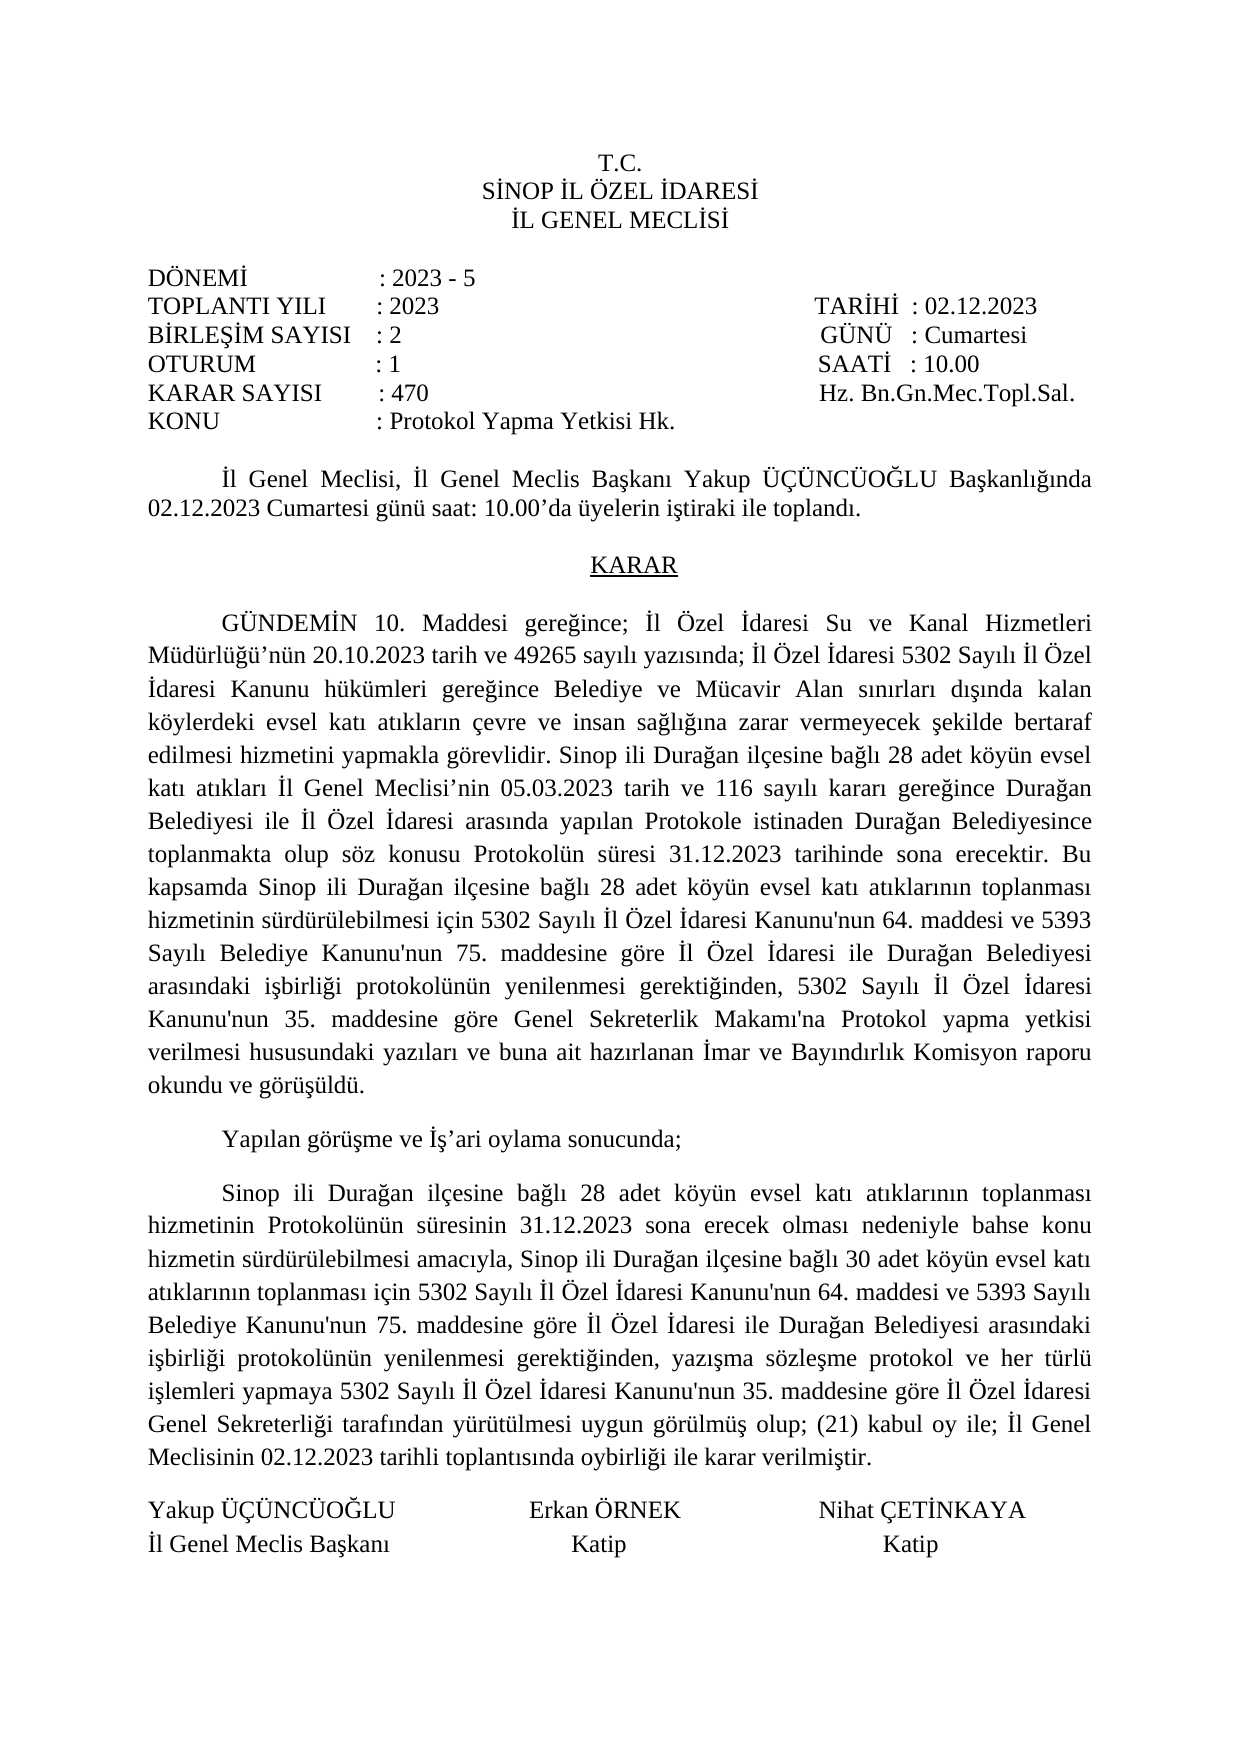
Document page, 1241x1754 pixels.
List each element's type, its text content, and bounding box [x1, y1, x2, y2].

text İl Genel Meclisi, İl Genel Meclis Başkanı Yakup ÜÇÜNCÜOĞLU Başkanlığında 02.12.2023 Cumartesi günü saat: 10.00’da üyelerin iştiraki ile toplandı. [148, 464, 1093, 521]
text TOPLANTI YILI : 2023 TARİHİ : 02.12.2023 [148, 291, 1093, 320]
text Yakup ÜÇÜNCÜOĞLU Erkan ÖRNEK Nihat ÇETİNKAYA İl Genel Meclis Başkanı Katip Katip [148, 1496, 1093, 1557]
text KARAR [516, 550, 1093, 579]
text KARAR SAYISI : 470 Hz. Bn.Gn.Mec.Topl.Sal. [148, 378, 1093, 406]
text Sinop ili Durağan ilçesine bağlı 28 adet köyün evsel katı atıklarının toplanması hizmetinin Protokolünün süresinin 31.12.2023 sona erecek olması nedeniyle bahse konu hizmetin sürdürülebilmesi amacıyla, Sinop ili Durağan ilçesine bağlı 30 adet köyün evsel katı atıklarının toplanması için 5302 Sayılı İl Özel İdaresi Kanunu'nun 64. maddesi ve 5393 Sayılı Belediye Kanunu'nun 75. maddesine göre İl Özel İdaresi ile Durağan Belediyesi arasındaki işbirliği protokolünün yenilenmesi gerektiğinden, yazışma sözleşme protokol ve her türlü işlemleri yapmaya 5302 Sayılı İl Özel İdaresi Kanunu'nun 35. maddesine göre İl Özel İdaresi Genel Sekreterliği tarafından yürütülmesi uygun görülmüş olup; (21) kabul oy ile; İl Genel Meclisinin 02.12.2023 tarihli toplantısında oybirliği ile karar verilmiştir. [148, 1178, 1093, 1471]
text T.C. [148, 148, 1093, 176]
text SİNOP İL ÖZEL İDARESİ [148, 176, 1093, 205]
text OTURUM : 1 SAATİ : 10.00 [148, 349, 1093, 378]
text İL GENEL MECLİSİ [148, 205, 1093, 234]
text BİRLEŞİM SAYISI : 2 GÜNÜ : Cumartesi [148, 320, 1093, 349]
text KONU : Protokol Yapma Yetkisi Hk. [148, 406, 1093, 435]
text Yapılan görüşme ve İş’ari oylama sonucunda; [148, 1124, 1093, 1152]
text DÖNEMİ : 2023 - 5 [148, 263, 1093, 291]
text GÜNDEMİN 10. Maddesi gereğince; İl Özel İdaresi Su ve Kanal Hizmetleri Müdürlüğü’nün 20.10.2023 tarih ve 49265 sayılı yazısında; İl Özel İdaresi 5302 Sayılı İl Özel İdaresi Kanunu hükümleri gereğince Belediye ve Mücavir Alan sınırları dışında kalan köylerdeki evsel katı atıkların çevre ve insan sağlığına zarar vermeyecek şekilde bertaraf edilmesi hizmetini yapmakla görevlidir. Sinop ili Durağan ilçesine bağlı 28 adet köyün evsel katı atıkları İl Genel Meclisi’nin 05.03.2023 tarih ve 116 sayılı kararı gereğince Durağan Belediyesi ile İl Özel İdaresi arasında yapılan Protokole istinaden Durağan Belediyesince toplanmakta olup söz konusu Protokolün süresi 31.12.2023 tarihinde sona erecektir. Bu kapsamda Sinop ili Durağan ilçesine bağlı 28 adet köyün evsel katı atıklarının toplanması hizmetinin sürdürülebilmesi için 5302 Sayılı İl Özel İdaresi Kanunu'nun 64. maddesi ve 5393 Sayılı Belediye Kanunu'nun 75. maddesine göre İl Özel İdaresi ile Durağan Belediyesi arasındaki işbirliği protokolünün yenilenmesi gerektiğinden, 5302 Sayılı İl Özel İdaresi Kanunu'nun 35. maddesine göre Genel Sekreterlik Makamı'na Protokol yapma yetkisi verilmesi hususundaki yazıları ve buna ait hazırlanan İmar ve Bayındırlık Komisyon raporu okundu ve görüşüldü. [148, 608, 1093, 1099]
